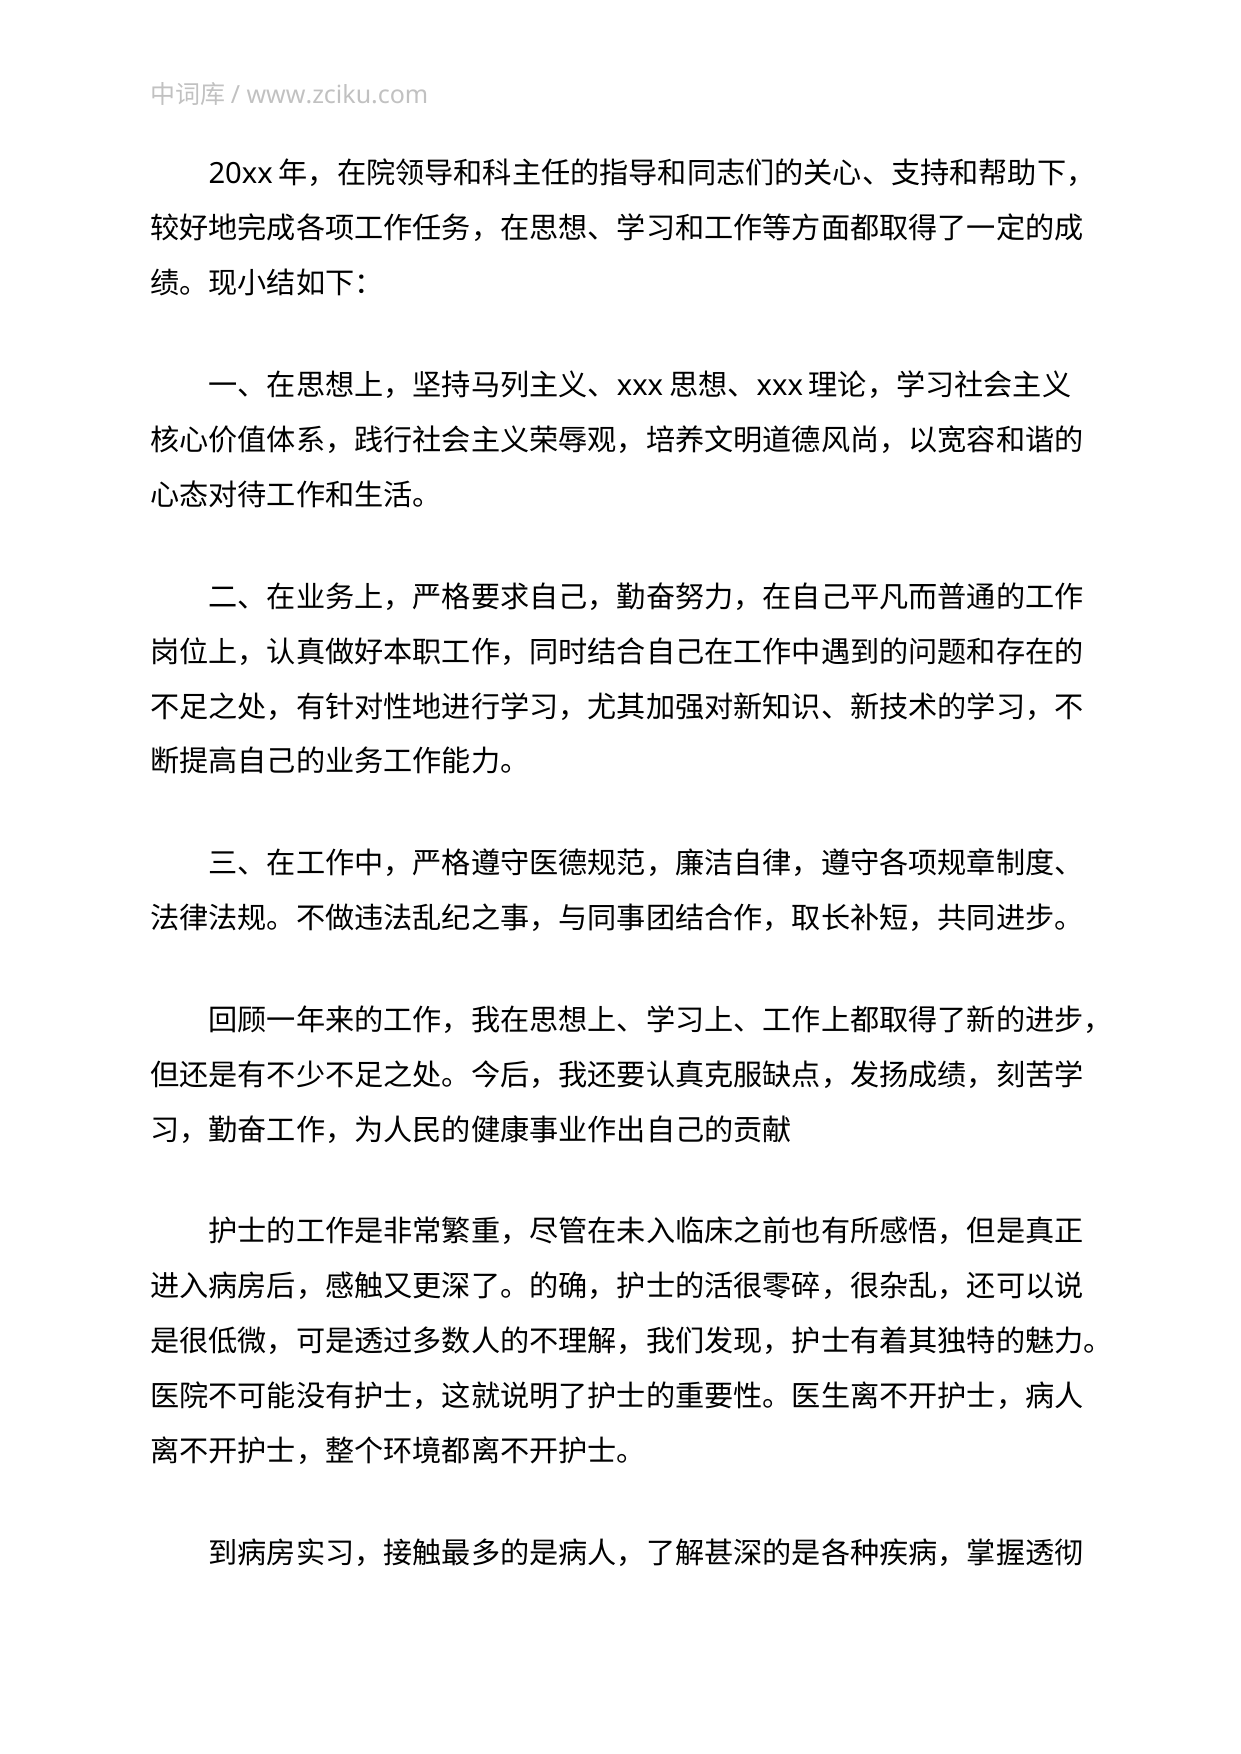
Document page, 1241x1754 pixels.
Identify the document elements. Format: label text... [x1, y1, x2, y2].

text 一、在思想上，坚持马列主义、xxx思想、xxx理论，学习社会主义核心价值体系，践行社会主义荣辱观，培养文明道德风尚，以宽容和谐的心态对待工作和生活。 [150, 362, 1090, 514]
text 20xx年，在院领导和科主任的指导和同志们的关心、支持和帮助下，较好地完成各项工作任务，在思想、学习和工作等方面都取得了一定的成绩。现小结如下： [150, 150, 1090, 302]
text 三、在工作中，严格遵守医德规范，廉洁自律，遵守各项规章制度、法律法规。不做违法乱纪之事，与同事团结合作，取长补短，共同进步。 [150, 840, 1090, 937]
text 护士的工作是非常繁重，尽管在未入临床之前也有所感悟，但是真正进入病房后，感触又更深了。的确，护士的活很零碎，很杂乱，还可以说是很低微，可是透过多数人的不理解，我们发现，护士有着其独特的魅力。医院不可能没有护士，这就说明了护士的重要性。医生离不开护士，病人离不开护士，整个环境都离不开护士。 [150, 1208, 1090, 1470]
text 二、在业务上，严格要求自己，勤奋努力，在自己平凡而普通的工作岗位上，认真做好本职工作，同时结合自己在工作中遇到的问题和存在的不足之处，有针对性地进行学习，尤其加强对新知识、新技术的学习，不断提高自己的业务工作能力。 [150, 573, 1090, 780]
text 回顾一年来的工作，我在思想上、学习上、工作上都取得了新的进步，但还是有不少不足之处。今后，我还要认真克服缺点，发扬成绩，刻苦学习，勤奋工作，为人民的健康事业作出自己的贡献 [150, 996, 1090, 1148]
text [150, 1529, 1090, 1572]
